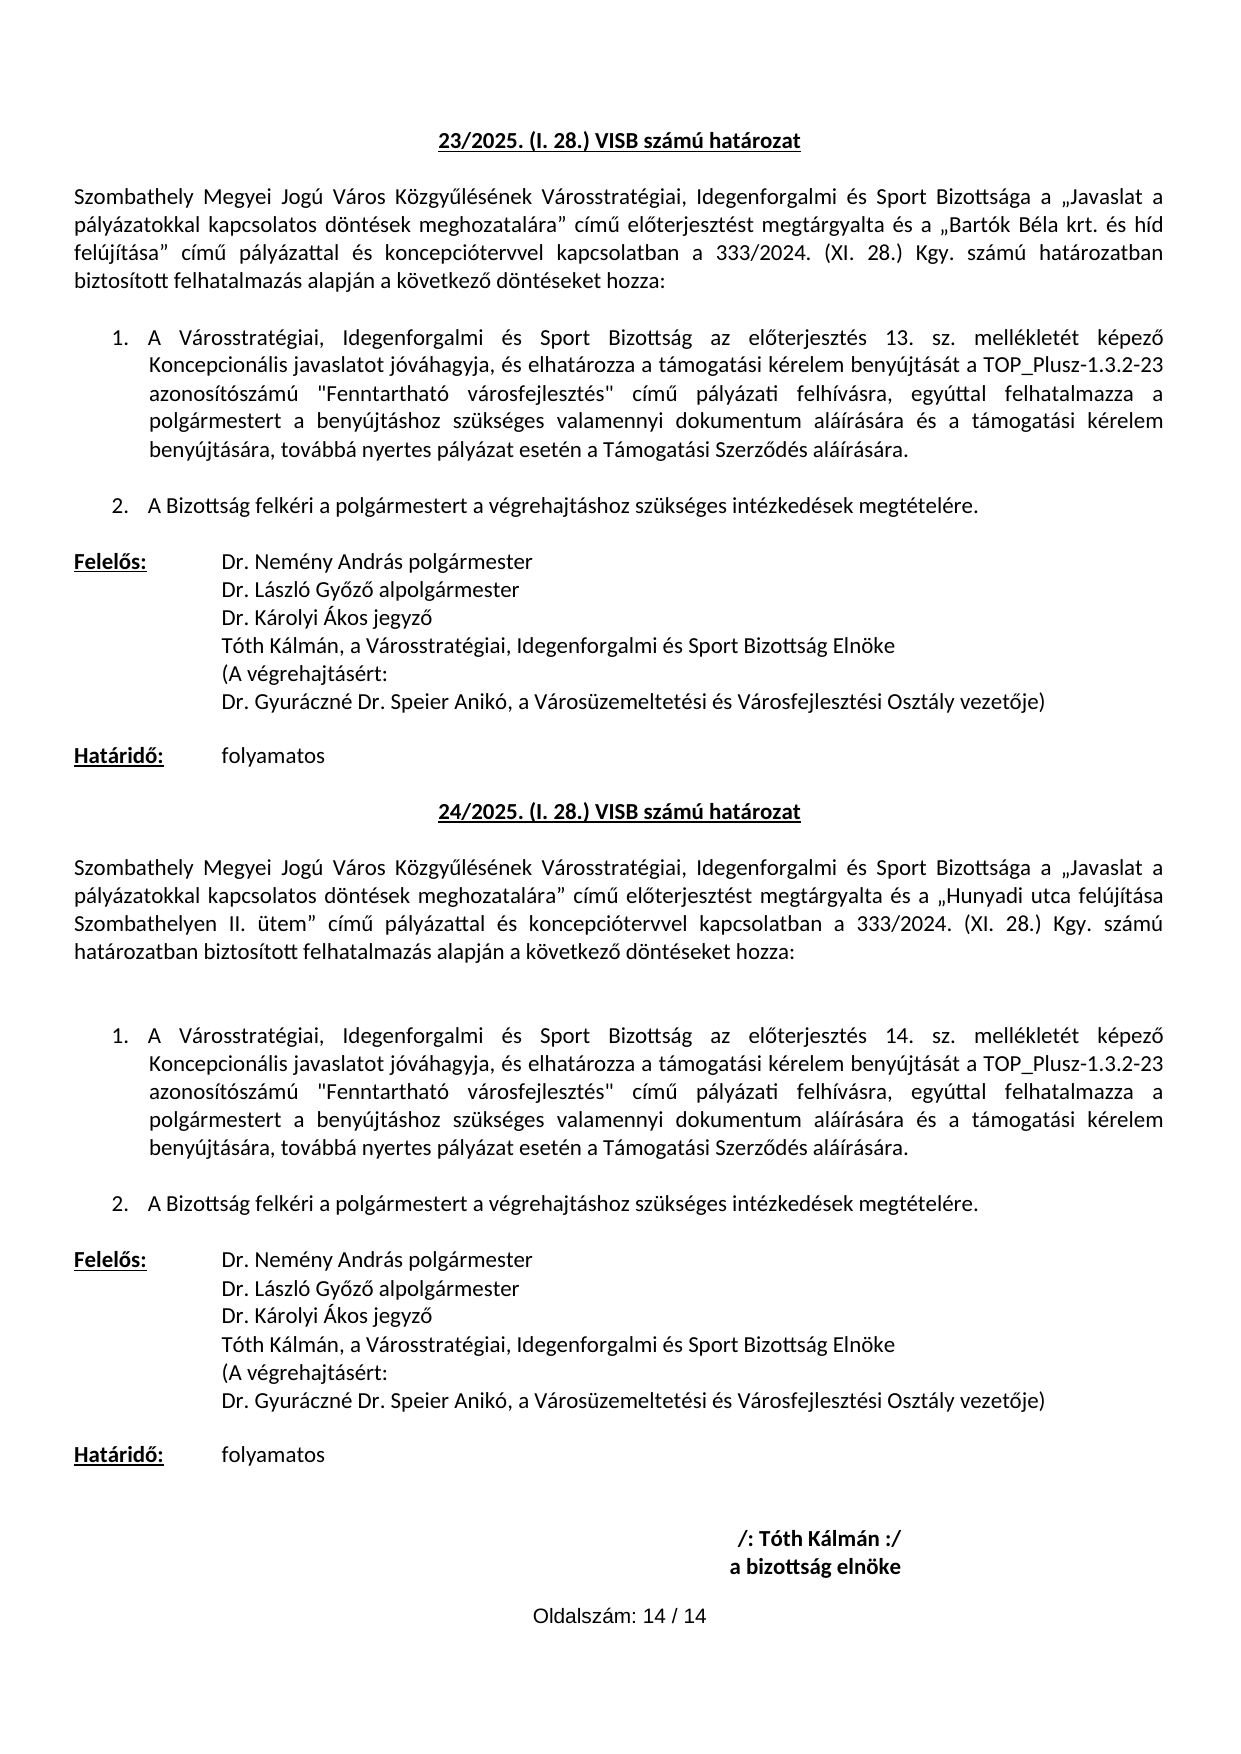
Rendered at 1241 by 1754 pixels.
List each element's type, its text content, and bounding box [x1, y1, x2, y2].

text Felelős: Dr. Nemény András polgármester [74, 1246, 1165, 1274]
text Szombathely Megyei Jogú Város Közgyűlésének Városstratégiai, Idegenforgalmi és Sport Bizottsága a „Javaslat a pályázatokkal kapcsolatos döntések meghozatalára” című előterjesztést megtárgyalta és a „Hunyadi utca felújítása Szombathelyen II. ütem” című pályázattal és koncepciótervvel kapcsolatban a 333/2024. (XI. 28.) Kgy. számú határozatban biztosított felhatalmazás alapján a következő döntéseket hozza: [74, 853, 1165, 965]
list A Városstratégiai, Idegenforgalmi és Sport Bizottság az előterjesztés 14. sz. mellékletét képező Koncepcionális javaslatot jóváhagyja, és elhatározza a támogatási kérelem benyújtását a TOP_Plusz-1.3.2-23 azonosítószámú "Fenntartható városfejlesztés" című pályázati felhívásra, egyúttal felhatalmazza a polgármestert a benyújtáshoz szükséges valamennyi dokumentum aláírására és a támogatási kérelem benyújtására, továbbá nyertes pályázat esetén a Támogatási Szerződés aláírására. [111, 1021, 1165, 1162]
text Felelős: Dr. Nemény András polgármester [74, 547, 1165, 575]
text Dr. Károlyi Ákos jegyző [74, 603, 1165, 631]
text 24/2025. (I. 28.) VISB számú határozat [74, 797, 1165, 825]
text (A végrehajtásért: [74, 659, 1165, 687]
text Dr. László Győző alpolgármester [74, 1274, 1165, 1302]
list A Bizottság felkéri a polgármestert a végrehajtáshoz szükséges intézkedések megtételére. [111, 491, 1165, 519]
text (A végrehajtásért: [74, 1358, 1165, 1386]
text Dr. Gyuráczné Dr. Speier Anikó, a Városüzemeltetési és Városfejlesztési Osztály vezetője) [74, 1386, 1165, 1414]
text Határidő: folyamatos [74, 741, 1165, 769]
text Dr. Károlyi Ákos jegyző [74, 1302, 1165, 1330]
text /: Tóth Kálmán :/ [664, 1524, 1165, 1552]
text a bizottság elnöke [443, 1552, 1165, 1580]
text Dr. László Győző alpolgármester [74, 575, 1165, 603]
text Határidő: folyamatos [74, 1440, 1165, 1468]
list A Városstratégiai, Idegenforgalmi és Sport Bizottság az előterjesztés 13. sz. mellékletét képező Koncepcionális javaslatot jóváhagyja, és elhatározza a támogatási kérelem benyújtását a TOP_Plusz-1.3.2-23 azonosítószámú "Fenntartható városfejlesztés" című pályázati felhívásra, egyúttal felhatalmazza a polgármestert a benyújtáshoz szükséges valamennyi dokumentum aláírására és a támogatási kérelem benyújtására, továbbá nyertes pályázat esetén a Támogatási Szerződés aláírására. [111, 323, 1165, 463]
text Dr. Gyuráczné Dr. Speier Anikó, a Városüzemeltetési és Városfejlesztési Osztály vezetője) [74, 687, 1165, 715]
text Szombathely Megyei Jogú Város Közgyűlésének Városstratégiai, Idegenforgalmi és Sport Bizottsága a „Javaslat a pályázatokkal kapcsolatos döntések meghozatalára” című előterjesztést megtárgyalta és a „Bartók Béla krt. és híd felújítása” című pályázattal és koncepciótervvel kapcsolatban a 333/2024. (XI. 28.) Kgy. számú határozatban biztosított felhatalmazás alapján a következő döntéseket hozza: [74, 182, 1165, 294]
list A Bizottság felkéri a polgármestert a végrehajtáshoz szükséges intézkedések megtételére. [111, 1189, 1165, 1218]
text Tóth Kálmán, a Városstratégiai, Idegenforgalmi és Sport Bizottság Elnöke [74, 1330, 1165, 1358]
text Tóth Kálmán, a Városstratégiai, Idegenforgalmi és Sport Bizottság Elnöke [74, 631, 1165, 659]
text 23/2025. (I. 28.) VISB számú határozat [74, 126, 1165, 154]
